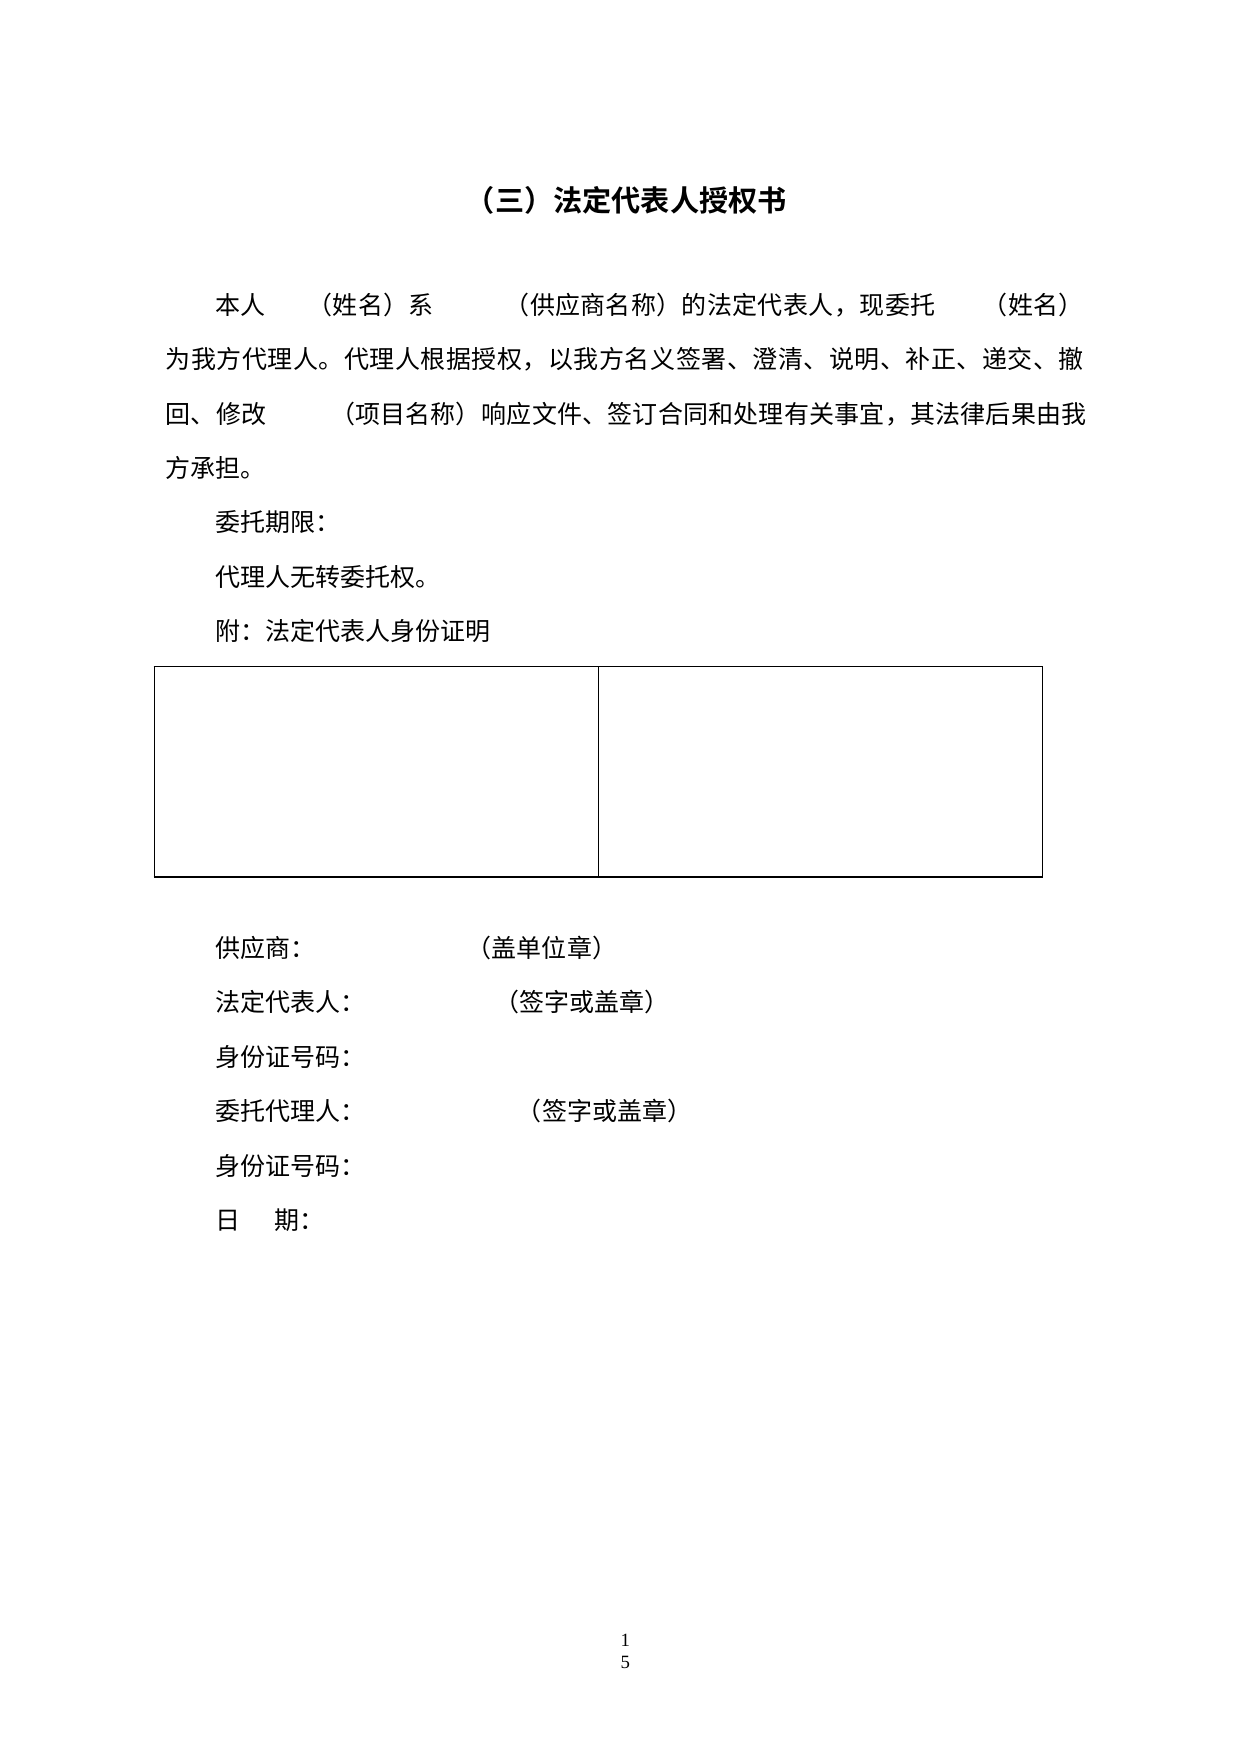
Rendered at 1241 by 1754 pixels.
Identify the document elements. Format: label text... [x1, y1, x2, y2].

text 日 期： [165, 1200, 1087, 1237]
text 委托期限： [165, 503, 1087, 539]
text 本人 （姓名）系 （供应商名称）的法定代表人，现委托 （姓名）为我方代理人。代理人根据授权，以我方名义签署、澄清、说明、补正、递交、撤回、修改 （项目名称）响应文件、签订合同和处理有关事宜，其法律后果由我方承担。 [165, 285, 1087, 485]
text 附：法定代表人身份证明 [165, 612, 1087, 648]
table_header [155, 667, 598, 876]
text 法定代表人： （签字或盖章） [165, 983, 1087, 1019]
text （三）法定代表人授权书 [165, 177, 1087, 219]
text 身份证号码： [165, 1146, 1087, 1182]
text 代理人无转委托权。 [165, 557, 1087, 593]
table_header [599, 667, 1042, 876]
text 委托代理人： （签字或盖章） [165, 1092, 1087, 1128]
text 身份证号码： [165, 1037, 1087, 1073]
text 供应商： （盖单位章） [165, 928, 1087, 965]
